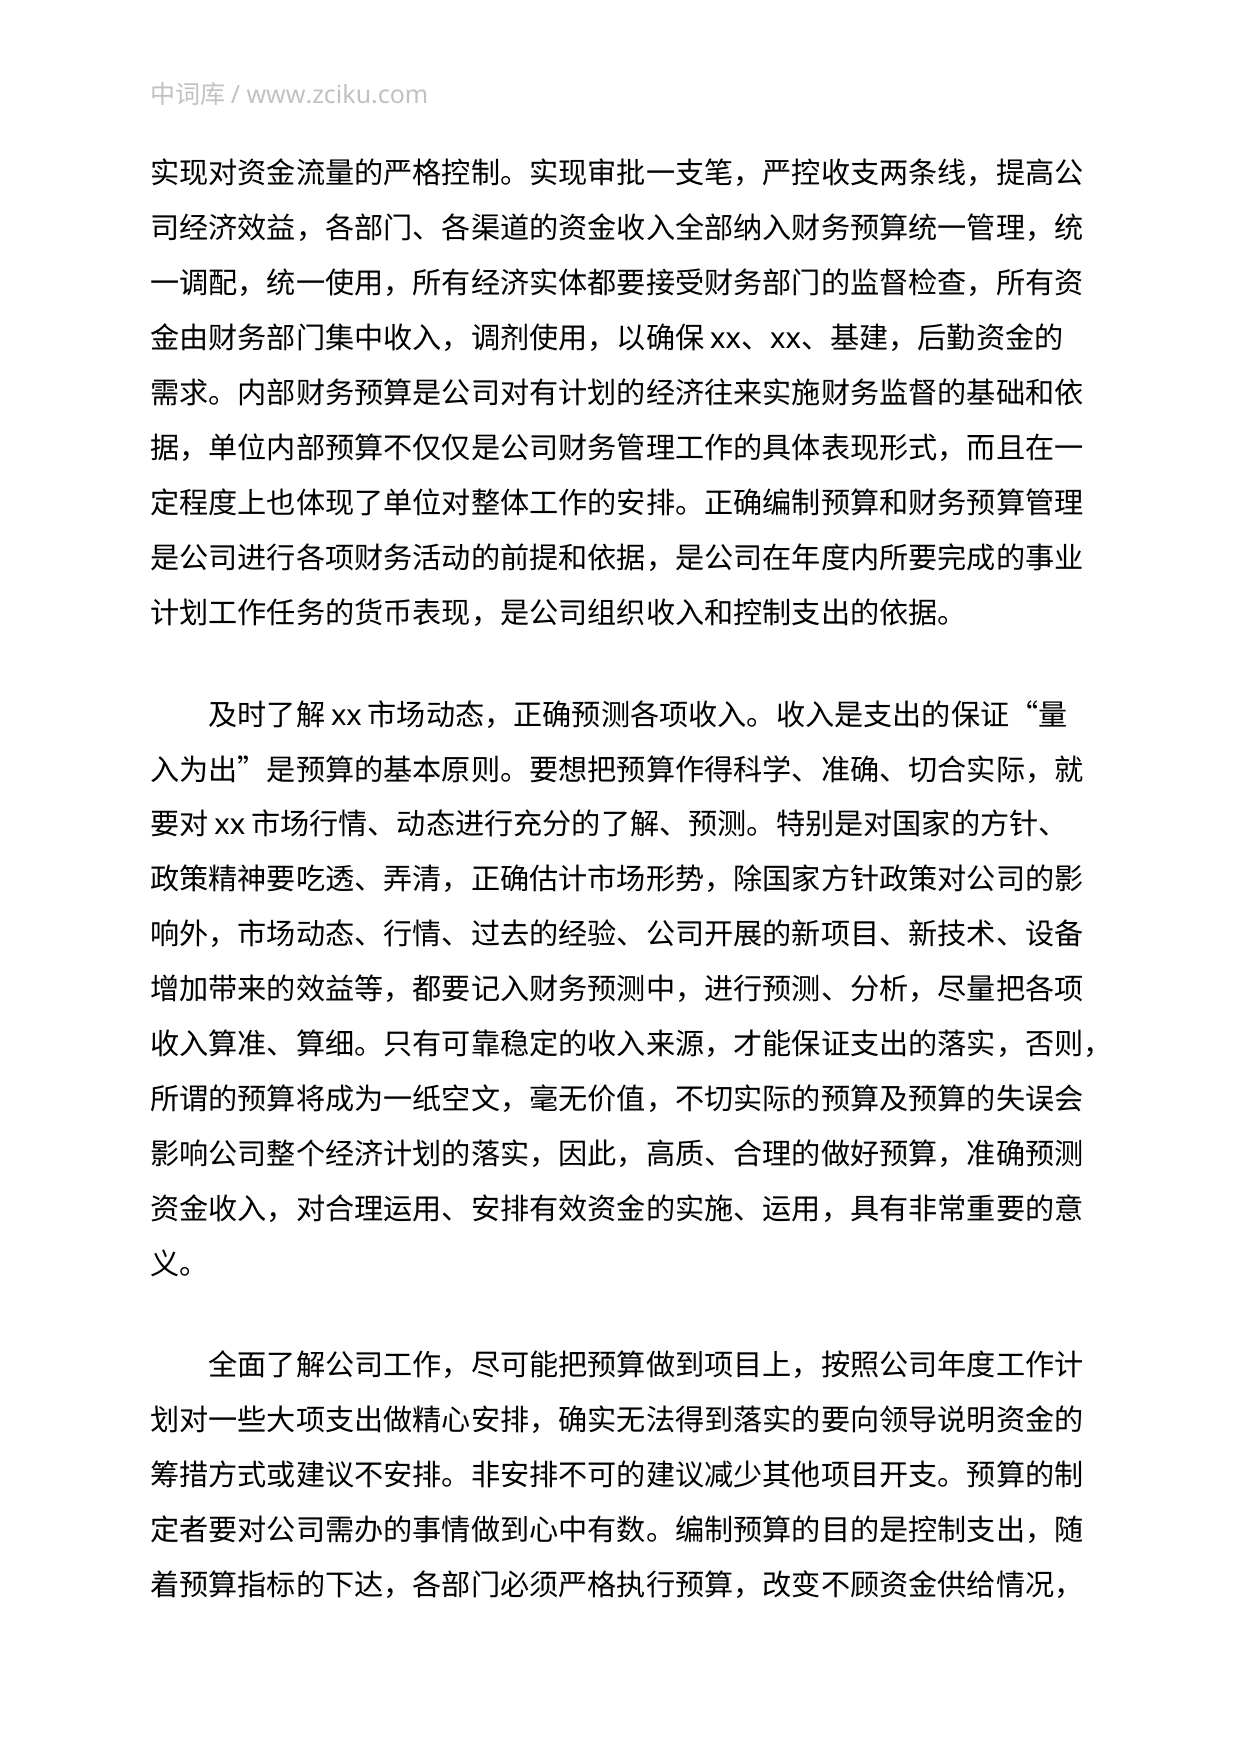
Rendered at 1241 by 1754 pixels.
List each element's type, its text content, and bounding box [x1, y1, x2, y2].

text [150, 1342, 1090, 1604]
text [150, 150, 1090, 632]
text 及时了解xx市场动态，正确预测各项收入。收入是支出的保证“量入为出”是预算的基本原则。要想把预算作得科学、准确、切合实际，就要对xx市场行情、动态进行充分的了解、预测。特别是对国家的方针、政策精神要吃透、弄清，正确估计市场形势，除国家方针政策对公司的影响外，市场动态、行情、过去的经验、公司开展的新项目、新技术、设备增加带来的效益等，都要记入财务预测中，进行预测、分析，尽量把各项收入算准、算细。只有可靠稳定的收入来源，才能保证支出的落实，否则，所谓的预算将成为一纸空文，毫无价值，不切实际的预算及预算的失误会影响公司整个经济计划的落实，因此，高质、合理的做好预算，准确预测资金收入，对合理运用、安排有效资金的实施、运用，具有非常重要的意义。 [150, 691, 1090, 1282]
